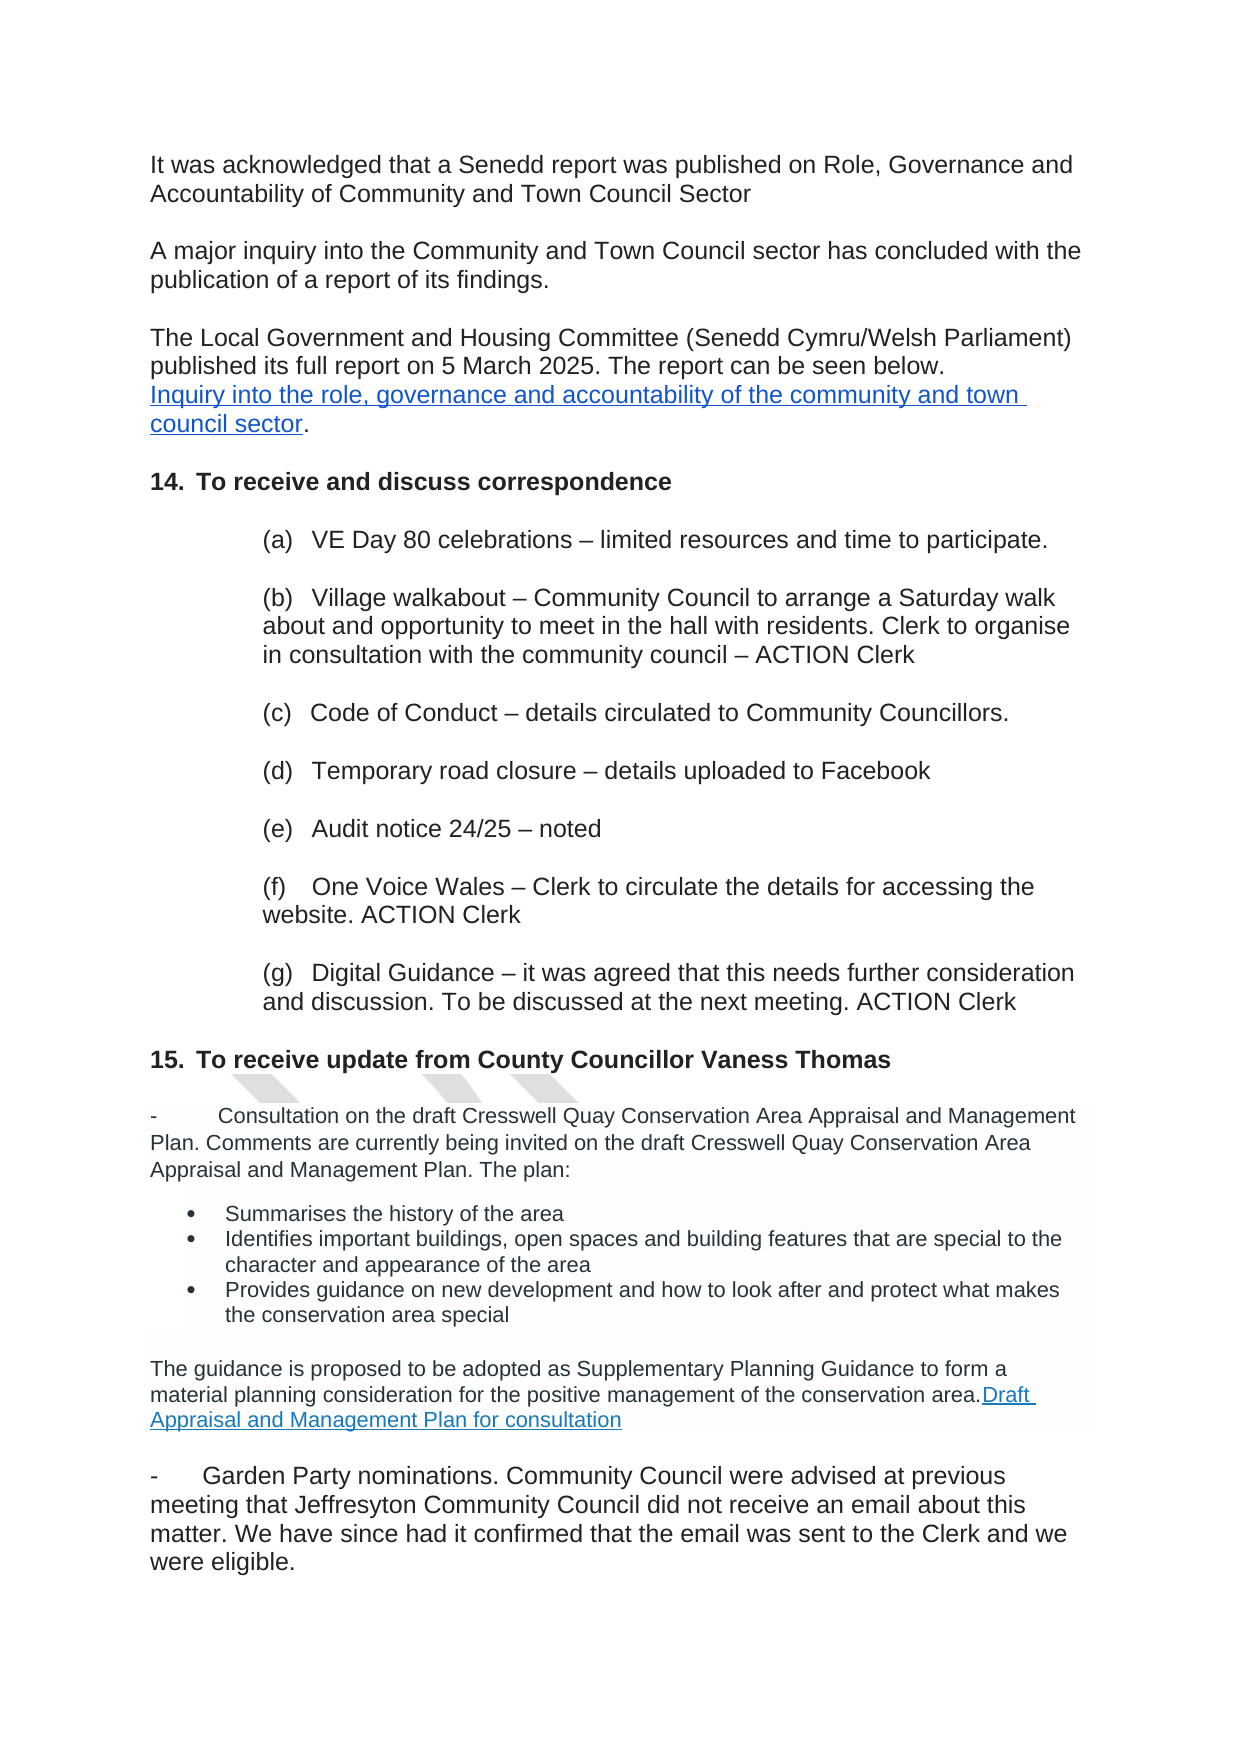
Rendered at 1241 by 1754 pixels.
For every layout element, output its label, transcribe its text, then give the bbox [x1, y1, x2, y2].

text (a) VE Day 80 celebrations – limited resources and time to participate. [262, 524, 1090, 553]
text (b) Village walkabout – Community Council to arrange a Saturday walk about and opportunity to meet in the hall with residents. Clerk to organise in consultation with the community council – ACTION Clerk [262, 582, 1090, 669]
text - Consultation on the draft Cresswell Quay Conservation Area Appraisal and Management Plan. Comments are currently being invited on the draft Cresswell Quay Conservation Area Appraisal and Management Plan. The plan: [150, 1103, 1090, 1182]
text (c) Code of Conduct – details circulated to Community Councillors. [262, 698, 1090, 727]
text (g) Digital Guidance – it was agreed that this needs further consideration and discussion. To be discussed at the next meeting. ACTION Clerk [262, 958, 1090, 1016]
text It was acknowledged that a Senedd report was published on Role, Governance and Accountability of Community and Town Council Sector [150, 150, 1090, 207]
list Summarises the history of the area [187, 1201, 1090, 1226]
text - Garden Party nominations. Community Council were advised at previous meeting that Jeffresyton Community Council did not receive an email about this matter. We have since had it confirmed that the email was sent to the Clerk and we were eligible. [150, 1461, 1090, 1576]
text Inquiry into the role, governance and accountability of the community and town council sector. [150, 380, 1090, 437]
text (f) One Voice Wales – Clerk to circulate the details for accessing the website. ACTION Clerk [262, 872, 1090, 929]
list Provides guidance on new development and how to look after and protect what makes the conservation area special [187, 1277, 1090, 1327]
text 15. To receive update from County Councillor Vaness Thomas [150, 1045, 1090, 1074]
text The Local Government and Housing Committee (Senedd Cymru/Welsh Parliament) published its full report on 5 March 2025. The report can be seen below. [150, 322, 1090, 380]
text A major inquiry into the Community and Town Council sector has concluded with the publication of a report of its findings. [150, 236, 1090, 294]
text (d) Temporary road closure – details uploaded to Facebook [262, 756, 1090, 784]
list Identifies important buildings, open spaces and building features that are special to the character and appearance of the area [187, 1226, 1090, 1277]
text 14. To receive and discuss correspondence [150, 467, 1090, 495]
text (e) Audit notice 24/25 – noted [262, 814, 1090, 842]
text The guidance is proposed to be adopted as Supplementary Planning Guidance to form a material planning consideration for the positive management of the conservation area.Draft Appraisal and Management Plan for consultation [150, 1356, 1090, 1432]
